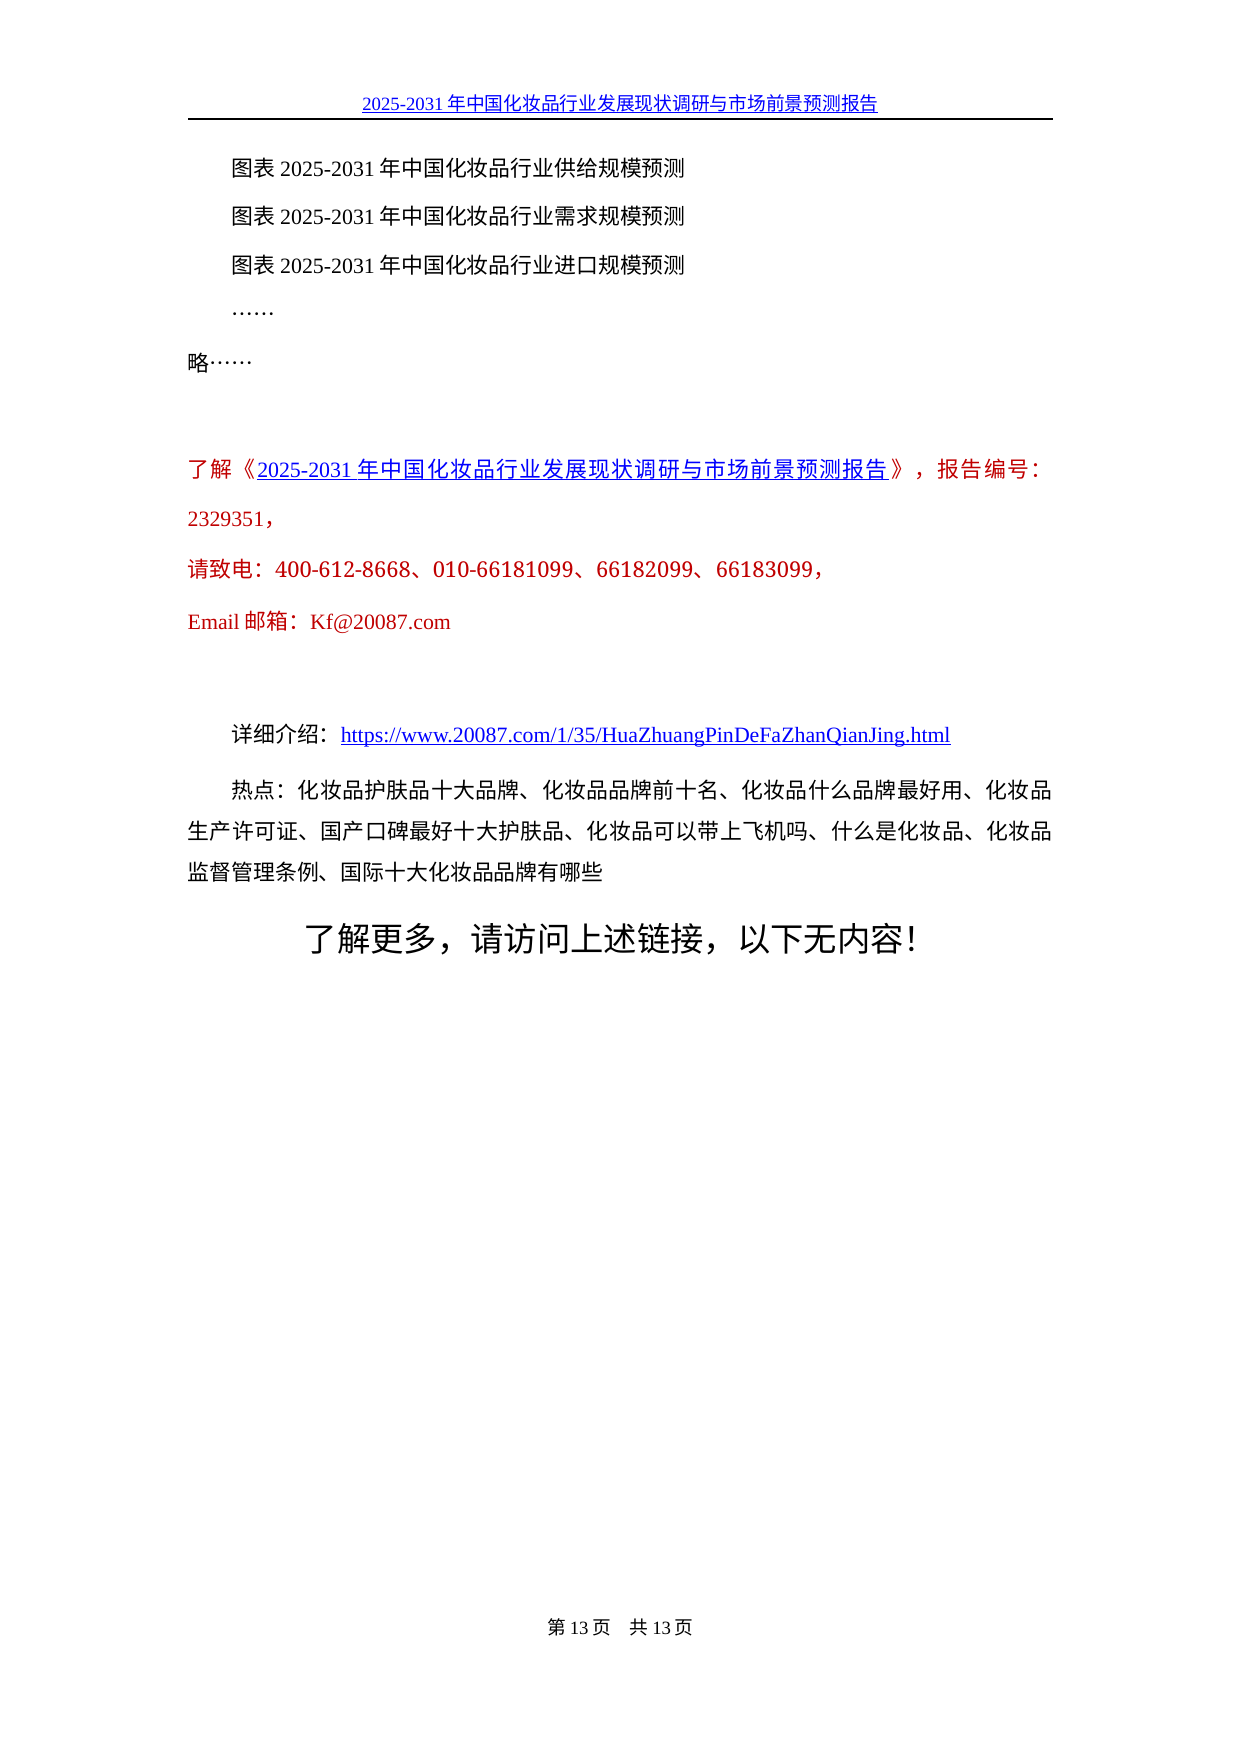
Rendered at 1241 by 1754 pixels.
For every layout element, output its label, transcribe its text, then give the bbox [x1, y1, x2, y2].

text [187, 150, 1053, 378]
text 详细介绍：https://www.20087.com/1/35/HuaZhuangPinDeFaZhanQianJing.html [187, 716, 1053, 749]
text Email邮箱：Kf@20087.com [187, 603, 1053, 636]
text 热点：化妆品护肤品十大品牌、化妆品品牌前十名、化妆品什么品牌最好用、化妆品生产许可证、国产口碑最好十大护肤品、化妆品可以带上飞机吗、什么是化妆品、化妆品监督管理条例、国际十大化妆品品牌有哪些 [187, 773, 1053, 887]
title 了解更多，请访问上述链接，以下无内容！ [187, 904, 1053, 969]
text 了解《2025-2031年中国化妆品行业发展现状调研与市场前景预测报告》，报告编号：2329351， [187, 452, 1053, 533]
text 请致电：400-612-8668、010-66181099、66182099、66183099， [187, 552, 1053, 584]
